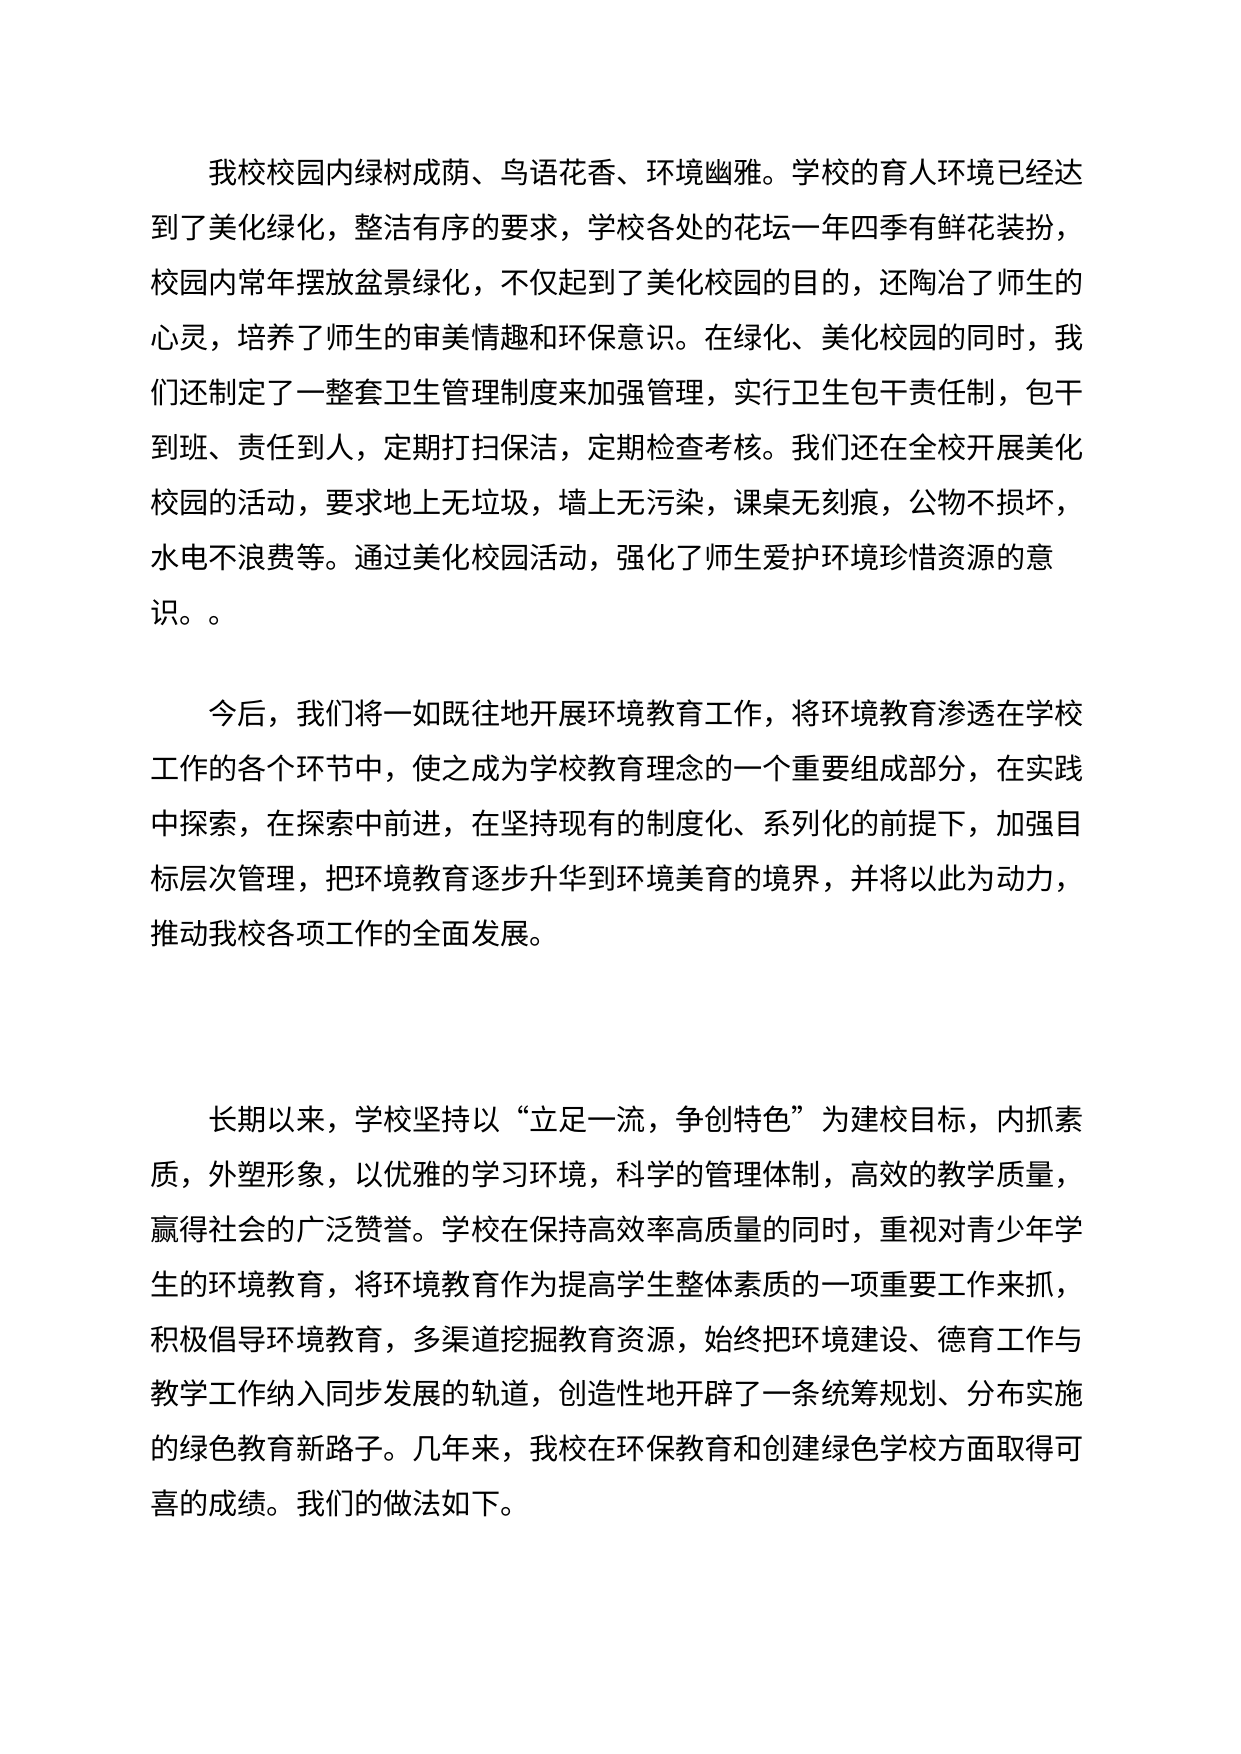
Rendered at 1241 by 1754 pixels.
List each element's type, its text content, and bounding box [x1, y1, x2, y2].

text 今后，我们将一如既往地开展环境教育工作，将环境教育渗透在学校工作的各个环节中，使之成为学校教育理念的一个重要组成部分，在实践中探索，在探索中前进，在坚持现有的制度化、系列化的前提下，加强目标层次管理，把环境教育逐步升华到环境美育的境界，并将以此为动力，推动我校各项工作的全面发展。 [150, 691, 1090, 953]
text 我校校园内绿树成荫、鸟语花香、环境幽雅。学校的育人环境已经达到了美化绿化，整洁有序的要求，学校各处的花坛一年四季有鲜花装扮，校园内常年摆放盆景绿化，不仅起到了美化校园的目的，还陶冶了师生的心灵，培养了师生的审美情趣和环保意识。在绿化、美化校园的同时，我们还制定了一整套卫生管理制度来加强管理，实行卫生包干责任制，包干到班、责任到人，定期打扫保洁，定期检查考核。我们还在全校开展美化校园的活动，要求地上无垃圾，墙上无污染，课桌无刻痕，公物不损坏，水电不浪费等。通过美化校园活动，强化了师生爱护环境珍惜资源的意识。。 [150, 150, 1090, 631]
text 长期以来，学校坚持以“立足一流，争创特色”为建校目标，内抓素质，外塑形象，以优雅的学习环境，科学的管理体制，高效的教学质量，赢得社会的广泛赞誉。学校在保持高效率高质量的同时，重视对青少年学生的环境教育，将环境教育作为提高学生整体素质的一项重要工作来抓，积极倡导环境教育，多渠道挖掘教育资源，始终把环境建设、德育工作与教学工作纳入同步发展的轨道，创造性地开辟了一条统筹规划、分布实施的绿色教育新路子。几年来，我校在环保教育和创建绿色学校方面取得可喜的成绩。我们的做法如下。 [150, 1096, 1090, 1523]
